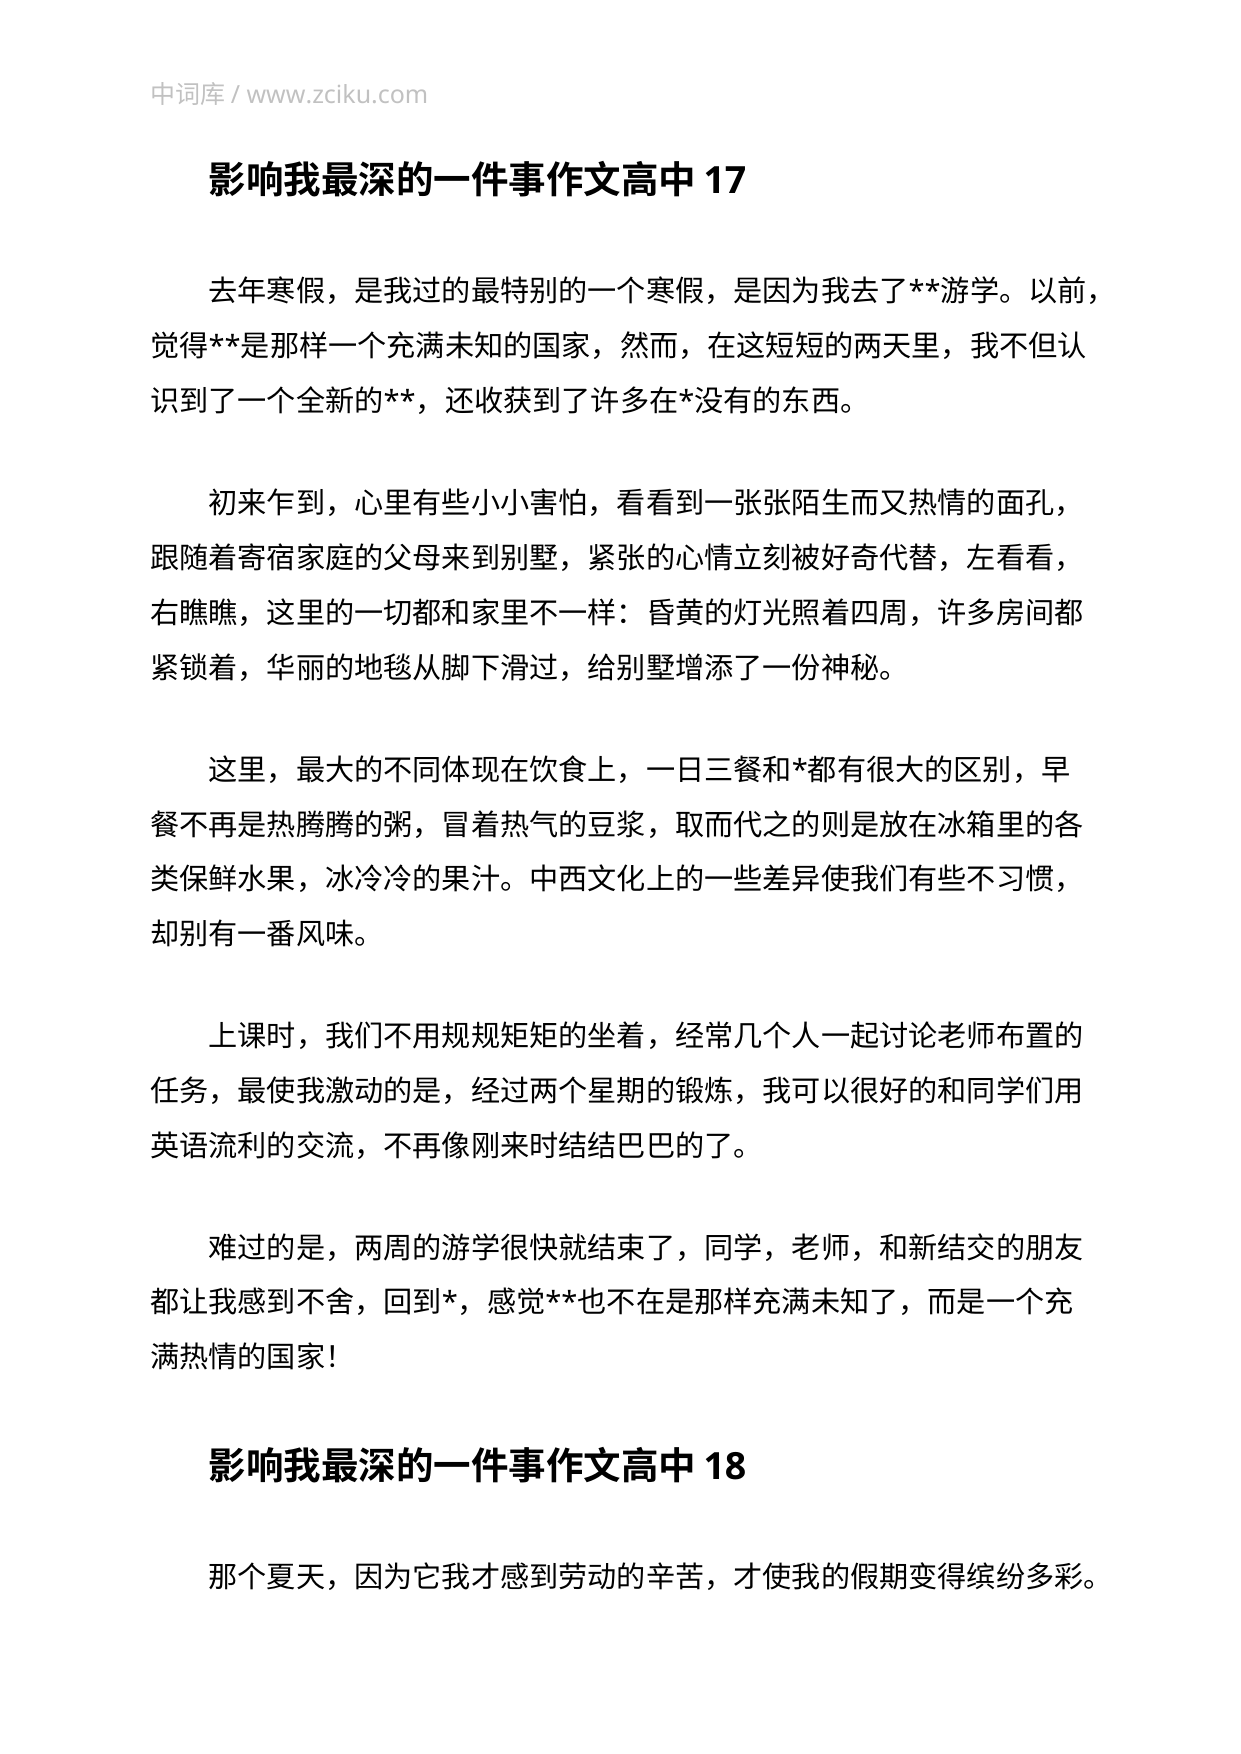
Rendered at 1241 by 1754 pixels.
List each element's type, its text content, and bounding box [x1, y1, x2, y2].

text 影响我最深的一件事作文高中18 [150, 1436, 1090, 1490]
text 难过的是，两周的游学很快就结束了，同学，老师，和新结交的朋友都让我感到不舍，回到*，感觉**也不在是那样充满未知了，而是一个充满热情的国家！ [150, 1224, 1090, 1376]
text 这里，最大的不同体现在饮食上，一日三餐和*都有很大的区别，早餐不再是热腾腾的粥，冒着热气的豆浆，取而代之的则是放在冰箱里的各类保鲜水果，冰冷冷的果汁。中西文化上的一些差异使我们有些不习惯，却别有一番风味。 [150, 746, 1090, 953]
text 去年寒假，是我过的最特别的一个寒假，是因为我去了**游学。以前，觉得**是那样一个充满未知的国家，然而，在这短短的两天里，我不但认识到了一个全新的**，还收获到了许多在*没有的东西。 [150, 268, 1090, 420]
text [150, 1553, 1090, 1596]
text 上课时，我们不用规规矩矩的坐着，经常几个人一起讨论老师布置的任务，最使我激动的是，经过两个星期的锻炼，我可以很好的和同学们用英语流利的交流，不再像刚来时结结巴巴的了。 [150, 1013, 1090, 1165]
text 初来乍到，心里有些小小害怕，看看到一张张陌生而又热情的面孔，跟随着寄宿家庭的父母来到别墅，紧张的心情立刻被好奇代替，左看看，右瞧瞧，这里的一切都和家里不一样：昏黄的灯光照着四周，许多房间都紧锁着，华丽的地毯从脚下滑过，给别墅增添了一份神秘。 [150, 479, 1090, 687]
text 影响我最深的一件事作文高中17 [150, 150, 1090, 204]
